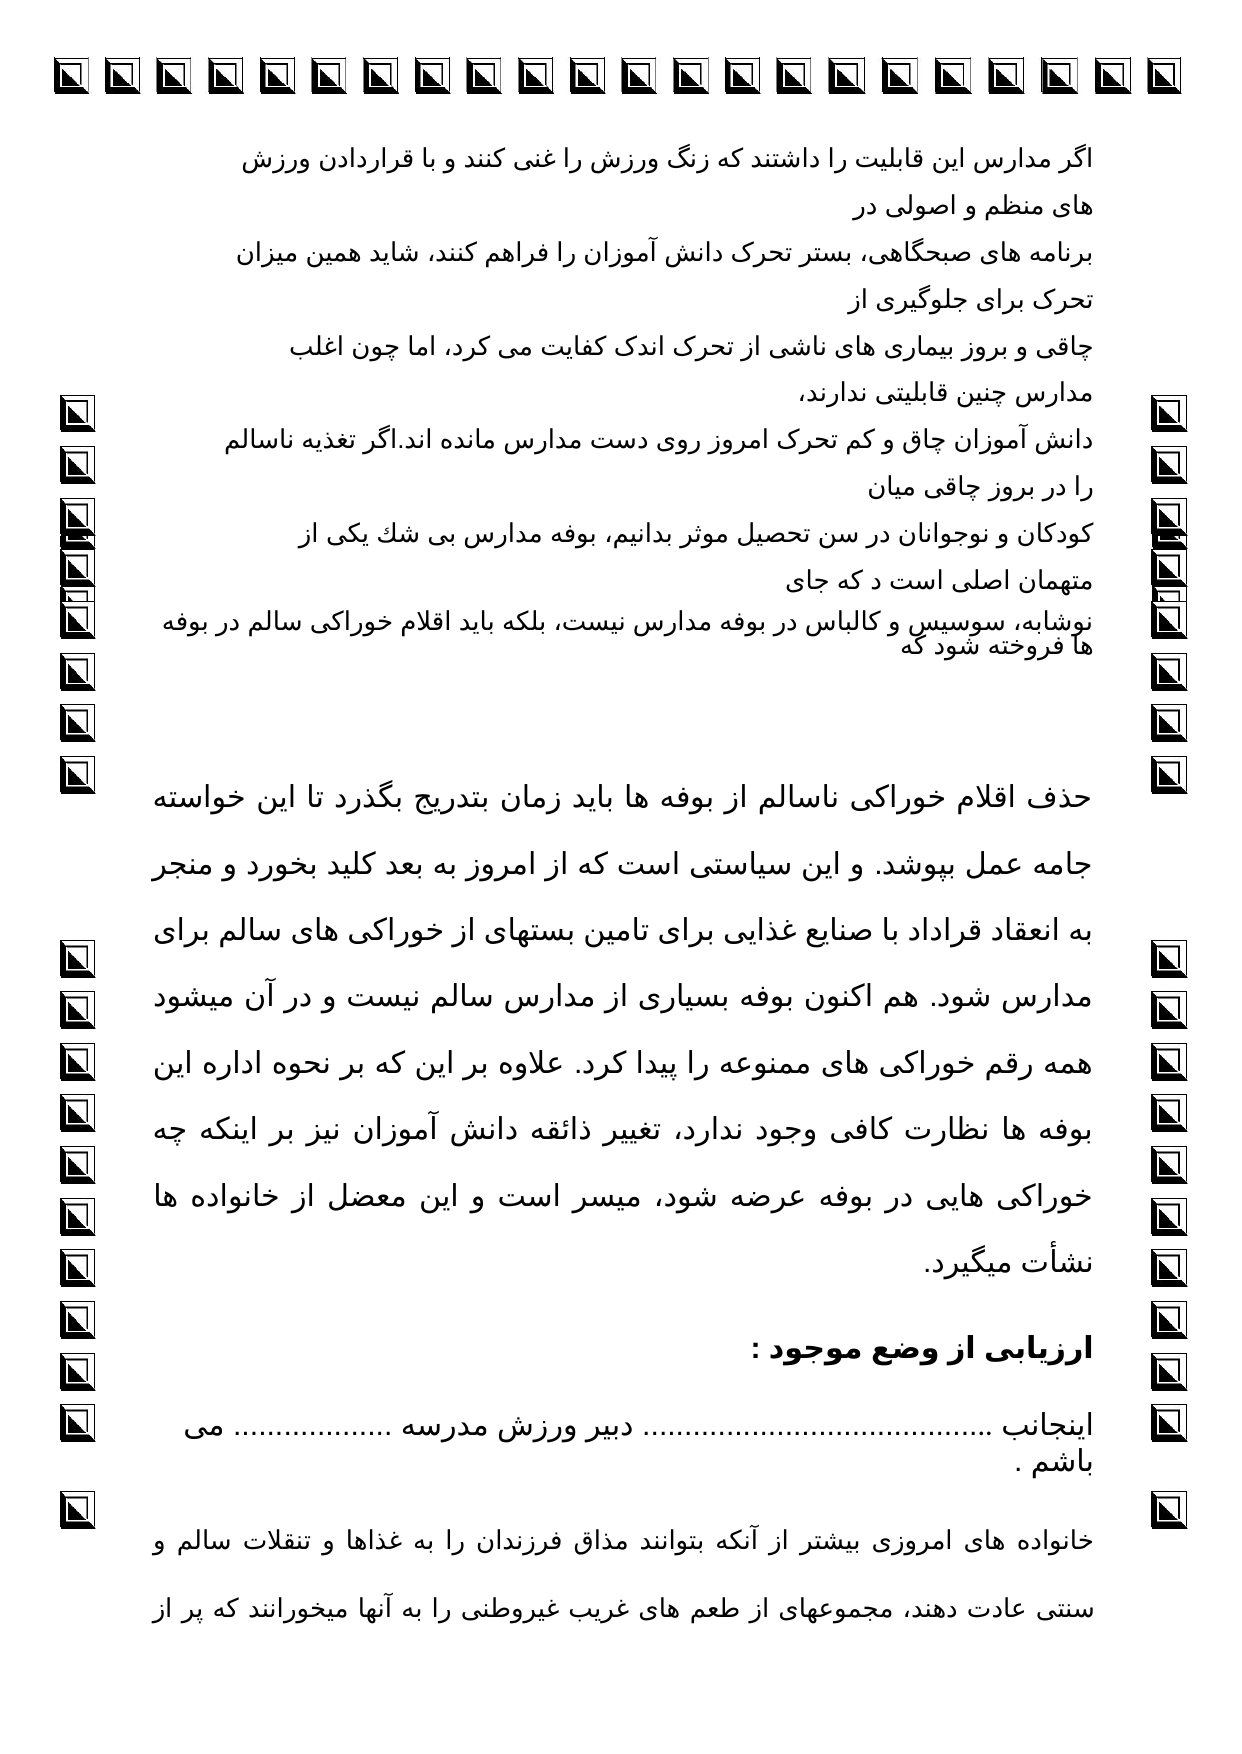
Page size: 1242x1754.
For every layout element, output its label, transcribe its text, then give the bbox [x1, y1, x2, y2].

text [152, 1525, 1096, 1622]
picture [1151, 1353, 1188, 1391]
text اینجانب .......................................... دبیر ورزش مدرسه ................... می باشم . [152, 1406, 1094, 1477]
picture [60, 704, 96, 742]
picture [1151, 940, 1188, 978]
picture [60, 446, 96, 484]
picture [60, 1491, 96, 1529]
picture [60, 1094, 96, 1132]
text دانش آموزان چاق و کم تحرک امروز روی دست مدارس مانده اند.اگر تغذیه ناسالم را در بروز چاقی میان [221, 424, 1094, 501]
picture [1151, 1301, 1188, 1339]
picture [1151, 1043, 1188, 1081]
picture [60, 395, 96, 432]
picture [60, 1249, 96, 1287]
text کودکان و نوجوانان در سن تحصیل موثر بدانیم، بوفه مدارس بی شك یکی از متهمان اصلی است د که جای [221, 518, 1094, 595]
text اگر مدارس این قابلیت را داشتند که زنگ ورزش را غنی کنند و با قراردادن ورزش های منظم و اصولی در [221, 143, 1094, 220]
picture [60, 498, 96, 639]
picture [54, 57, 1182, 94]
picture [60, 940, 96, 978]
picture [1151, 1094, 1188, 1132]
picture [1151, 991, 1188, 1029]
picture [60, 756, 96, 794]
picture [60, 1353, 96, 1391]
picture [1151, 756, 1188, 794]
picture [1151, 653, 1188, 691]
picture [1151, 1146, 1188, 1184]
text برنامه های صبحگاهی، بستر تحرک دانش آموزان را فراهم کنند، شاید همین میزان تحرک برای جلوگیری از [221, 237, 1094, 313]
picture [1151, 1404, 1188, 1442]
picture [1151, 1249, 1188, 1287]
picture [60, 653, 96, 691]
picture [1151, 1491, 1188, 1529]
picture [60, 1146, 96, 1184]
picture [1151, 446, 1188, 484]
picture [1151, 1198, 1188, 1236]
text حذف اقلام خوراکی ناسالم از بوفه ها باید زمان بتدریج بگذرد تا این خواسته جامه عمل بپوشد. و این سیاستی است که از امروز به بعد کلید بخورد و منجر به انعقاد قراداد با صنایع غذایی برای تامین بستهای از خوراکی های سالم برای مدارس شود. هم اکنون بوفه بسیاری از مدارس سالم نیست و در آن میشود همه رقم خوراکی های ممنوعه را پیدا کرد. علاوه بر این که بر نحوه اداره این بوفه ها نظارت کافی وجود ندارد، تغییر ذائقه دانش آموزان نیز بر اینکه چه خوراکی هایی در بوفه عرضه شود، میسر است و این معضل از خانواده ها نشأت میگیرد. [152, 779, 1094, 1279]
text نوشابه، سوسیس و کالباس در بوفه مدارس نیست، بلکه باید اقلام خوراکی سالم در بوفه ها فروخته شود که [152, 612, 1094, 659]
picture [60, 991, 96, 1029]
picture [1151, 704, 1188, 742]
picture [60, 1043, 96, 1081]
picture [60, 1301, 96, 1339]
text چاقی و بروز بیماری های ناشی از تحرک اندک کفایت می کرد، اما چون اغلب مدارس چنین قابلیتی ندارند، [221, 331, 1094, 407]
picture [60, 1404, 96, 1442]
picture [1151, 498, 1188, 639]
picture [1151, 395, 1188, 432]
picture [60, 1198, 96, 1236]
text ارزیابی از وضع موجود : [152, 1330, 1094, 1365]
